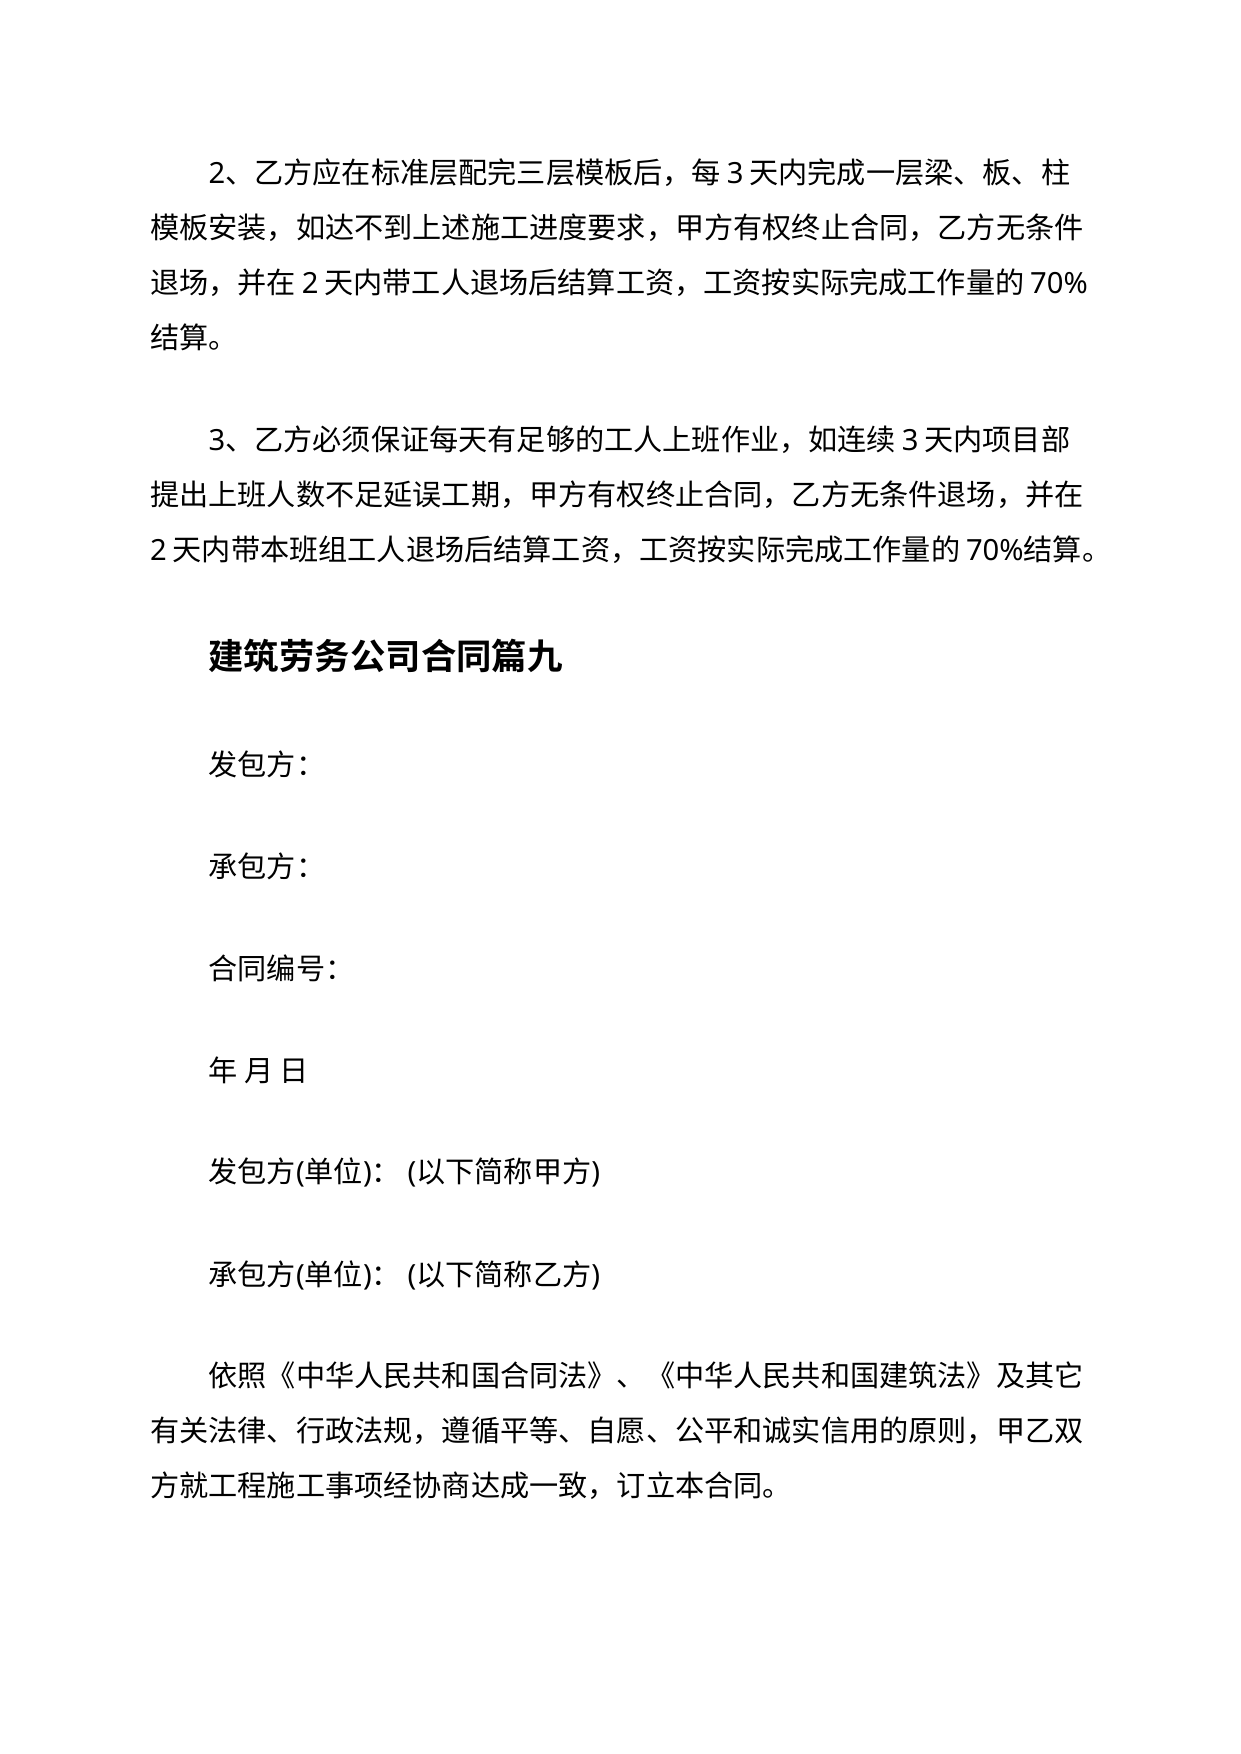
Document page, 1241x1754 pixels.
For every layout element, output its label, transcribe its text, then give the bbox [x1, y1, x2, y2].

text 年 月 日 [150, 1047, 1090, 1089]
text 2、乙方应在标准层配完三层模板后，每3天内完成一层梁、板、柱模板安装，如达不到上述施工进度要求，甲方有权终止合同，乙方无条件退场，并在2天内带工人退场后结算工资，工资按实际完成工作量的70%结算。 [150, 150, 1090, 357]
text 3、乙方必须保证每天有足够的工人上班作业，如连续3天内项目部提出上班人数不足延误工期，甲方有权终止合同，乙方无条件退场，并在2天内带本班组工人退场后结算工资，工资按实际完成工作量的70%结算。 [150, 417, 1090, 569]
text 发包方(单位)： (以下简称甲方) [150, 1149, 1090, 1191]
text 承包方(单位)： (以下简称乙方) [150, 1251, 1090, 1293]
text 依照《中华人民共和国合同法》、《中华人民共和国建筑法》及其它有关法律、行政法规，遵循平等、自愿、公平和诚实信用的原则，甲乙双方就工程施工事项经协商达成一致，订立本合同。 [150, 1353, 1090, 1505]
text 建筑劳务公司合同篇九 [150, 628, 1090, 680]
text 承包方： [150, 844, 1090, 886]
text 合同编号： [150, 946, 1090, 988]
text 发包方： [150, 742, 1090, 784]
